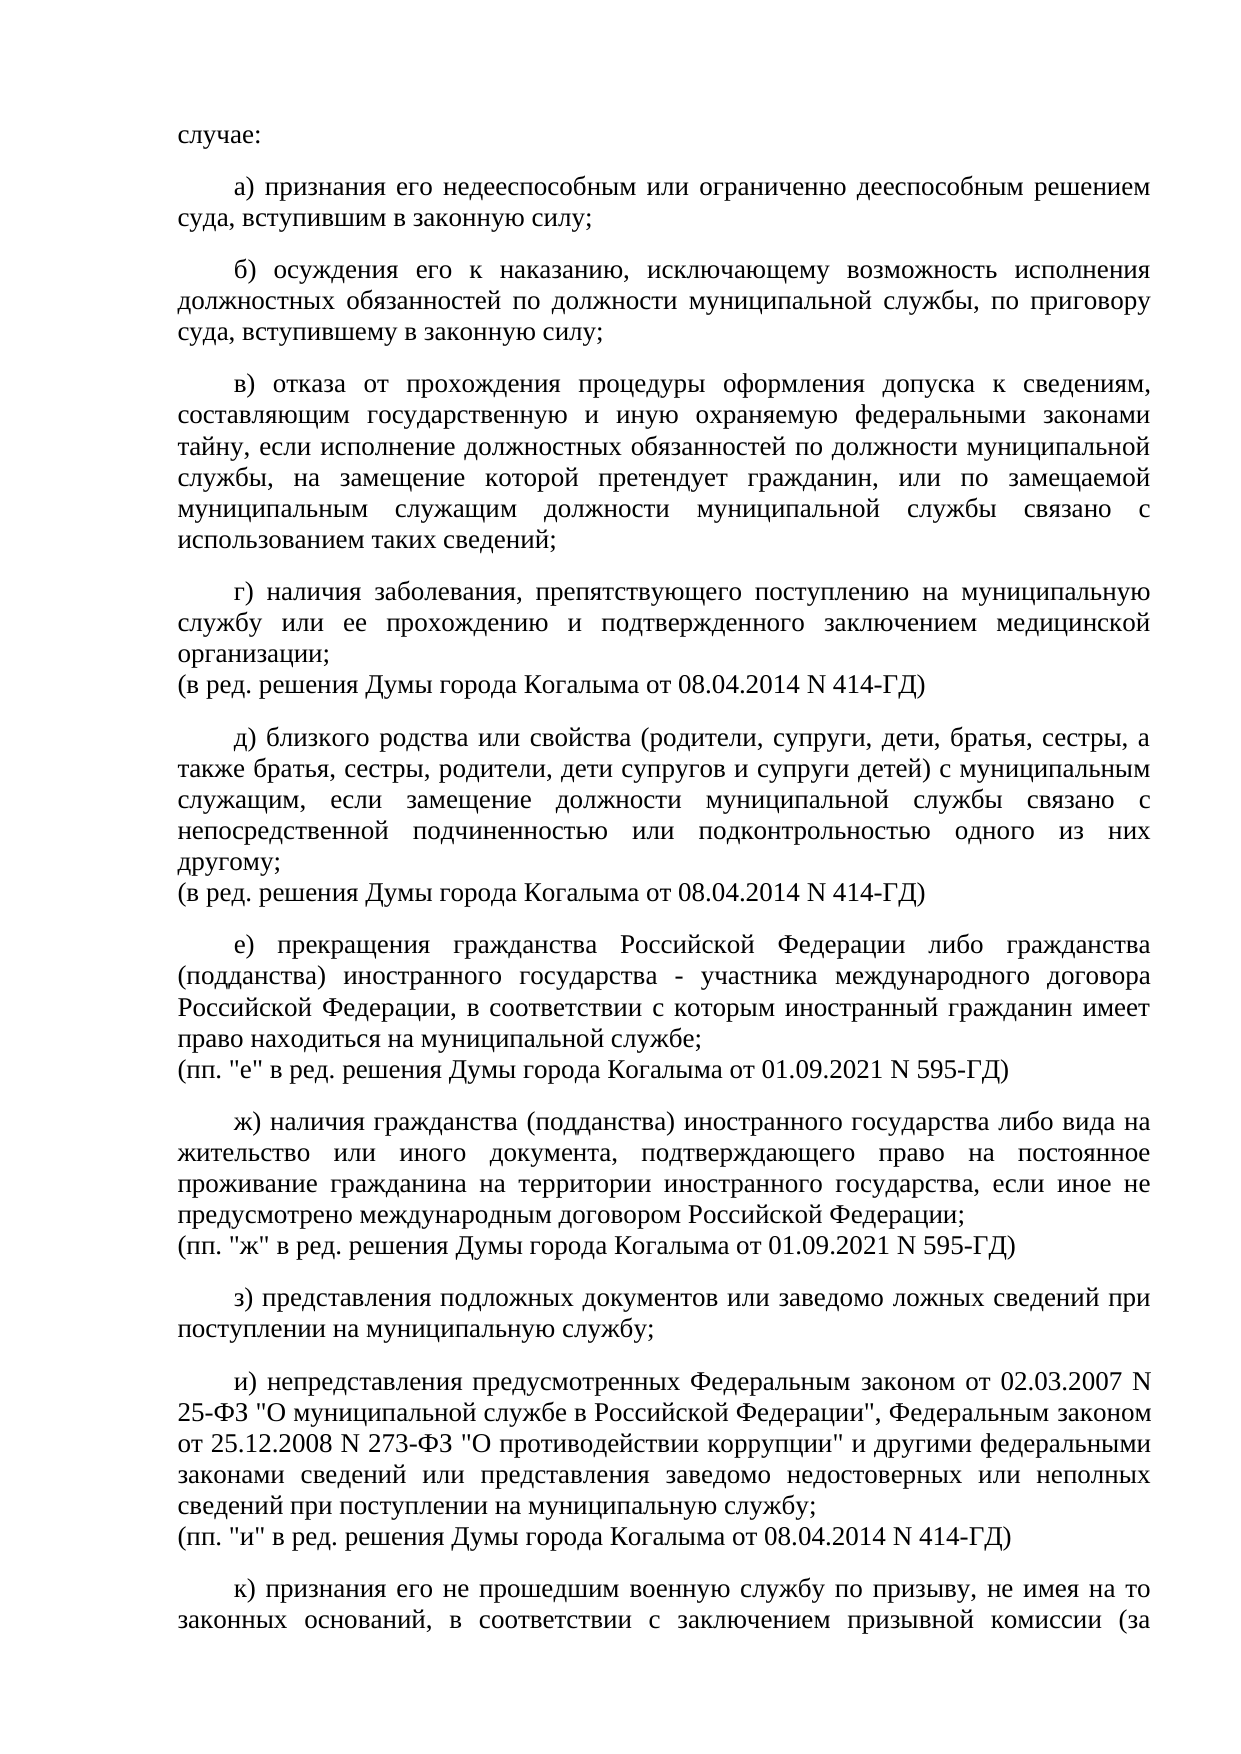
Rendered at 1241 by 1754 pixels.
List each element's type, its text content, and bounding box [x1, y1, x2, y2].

text и) непредставления предусмотренных Федеральным законом от 02.03.2007 N 25-ФЗ "О муниципальной службе в Российской Федерации", Федеральным законом от 25.12.2008 N 273-ФЗ "О противодействии коррупции" и другими федеральными законами сведений или представления заведомо недостоверных или неполных сведений при поступлении на муниципальную службу; [177, 1364, 1152, 1520]
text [177, 118, 1152, 149]
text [177, 1572, 1152, 1634]
text (пп. "и" в ред. решения Думы города Когалыма от 08.04.2014 N 414-ГД) [177, 1520, 1152, 1551]
text з) представления подложных документов или заведомо ложных сведений при поступлении на муниципальную службу; [177, 1281, 1152, 1344]
text г) наличия заболевания, препятствующего поступлению на муниципальную службу или ее прохождению и подтвержденного заключением медицинской организации; [177, 575, 1152, 669]
text (в ред. решения Думы города Когалыма от 08.04.2014 N 414-ГД) [177, 876, 1152, 907]
text (пп. "е" в ред. решения Думы города Когалыма от 01.09.2021 N 595-ГД) [177, 1053, 1152, 1084]
text е) прекращения гражданства Российской Федерации либо гражданства (подданства) иностранного государства - участника международного договора Российской Федерации, в соответствии с которым иностранный гражданин имеет право находиться на муниципальной службе; [177, 928, 1152, 1053]
text ж) наличия гражданства (подданства) иностранного государства либо вида на жительство или иного документа, подтверждающего право на постоянное проживание гражданина на территории иностранного государства, если иное не предусмотрено международным договором Российской Федерации; [177, 1105, 1152, 1229]
text (пп. "ж" в ред. решения Думы города Когалыма от 01.09.2021 N 595-ГД) [177, 1229, 1152, 1261]
text (в ред. решения Думы города Когалыма от 08.04.2014 N 414-ГД) [177, 669, 1152, 700]
text в) отказа от прохождения процедуры оформления допуска к сведениям, составляющим государственную и иную охраняемую федеральными законами тайну, если исполнение должностных обязанностей по должности муниципальной службы, на замещение которой претендует гражданин, или по замещаемой муниципальным служащим должности муниципальной службы связано с использованием таких сведений; [177, 367, 1152, 554]
text д) близкого родства или свойства (родители, супруги, дети, братья, сестры, а также братья, сестры, родители, дети супругов и супруги детей) с муниципальным служащим, если замещение должности муниципальной службы связано с непосредственной подчиненностью или подконтрольностью одного из них другому; [177, 721, 1152, 876]
text а) признания его недееспособным или ограниченно дееспособным решением суда, вступившим в законную силу; [177, 170, 1152, 232]
text б) осуждения его к наказанию, исключающему возможность исполнения должностных обязанностей по должности муниципальной службы, по приговору суда, вступившему в законную силу; [177, 253, 1152, 347]
